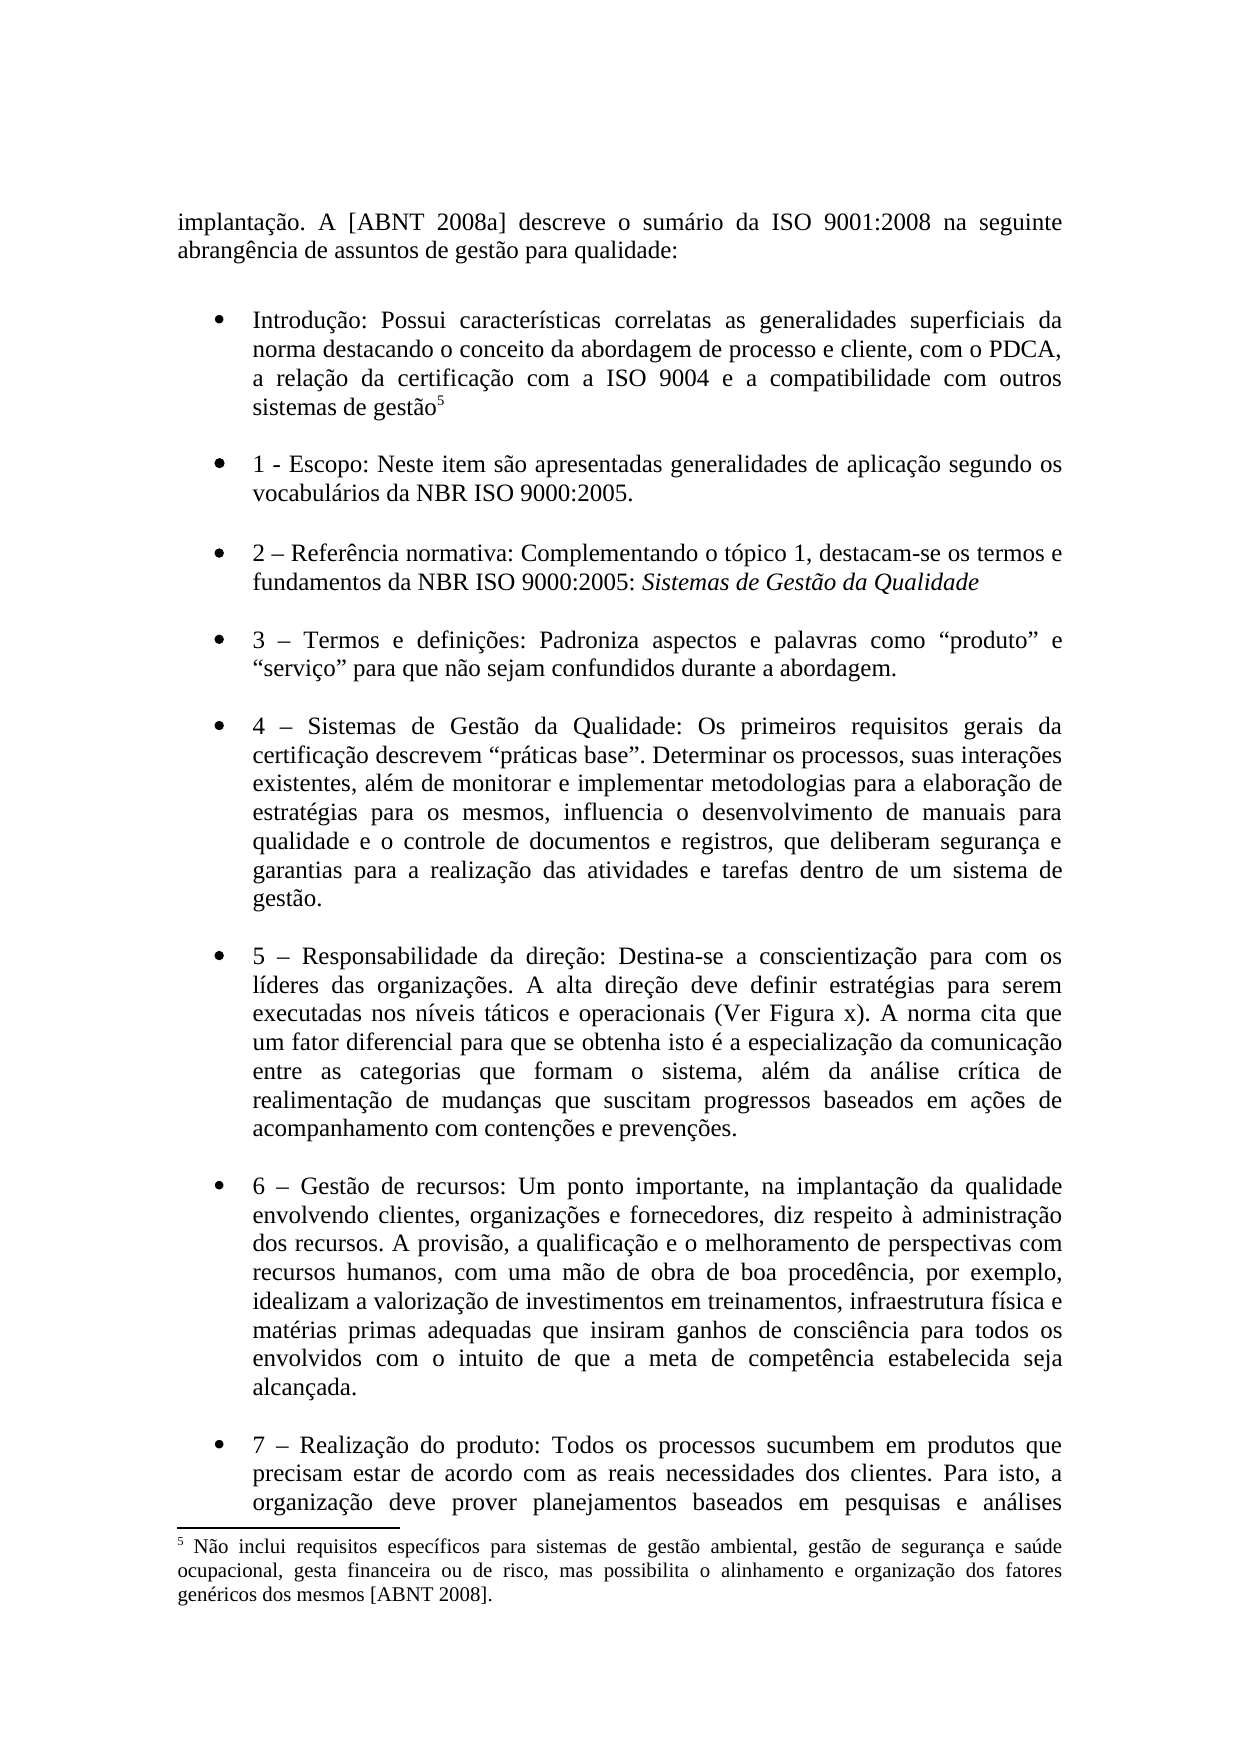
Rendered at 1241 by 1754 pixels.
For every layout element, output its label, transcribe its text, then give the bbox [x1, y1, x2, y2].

list 5 – Responsabilidade da direção: Destina-se a conscientização para com os líderes das organizações. A alta direção deve definir estratégias para serem executadas nos níveis táticos e operacionais (Ver Figura x). A norma cita que um fator diferencial para que se obtenha isto é a especialização da comunicação entre as categorias que formam o sistema, além da análise crítica de realimentação de mudanças que suscitam progressos baseados em ações de acompanhamento com contenções e prevenções. [215, 941, 1063, 1142]
list 6 – Gestão de recursos: Um ponto importante, na implantação da qualidade envolvendo clientes, organizações e fornecedores, diz respeito à administração dos recursos. A provisão, a qualificação e o melhoramento de perspectivas com recursos humanos, com uma mão de obra de boa procedência, por exemplo, idealizam a valorização de investimentos em treinamentos, infraestrutura física e matérias primas adequadas que insiram ganhos de consciência para todos os envolvidos com o intuito de que a meta de competência estabelecida seja alcançada. [215, 1171, 1063, 1401]
list 4 – Sistemas de Gestão da Qualidade: Os primeiros requisitos gerais da certificação descrevem “práticas base”. Determinar os processos, suas interações existentes, além de monitorar e implementar metodologias para a elaboração de estratégias para os mesmos, influencia o desenvolvimento de manuais para qualidade e o controle de documentos e registros, que deliberam segurança e garantias para a realização das atividades e tarefas dentro de um sistema de gestão. [215, 711, 1063, 912]
list 2 – Referência normativa: Complementando o tópico 1, destacam-se os termos e fundamentos da NBR ISO 9000:2005: Sistemas de Gestão da Qualidade [215, 538, 1063, 596]
list 3 – Termos e definições: Padroniza aspectos e palavras como “produto” e “serviço” para que não sejam confundidos durante a abordagem. [215, 625, 1063, 682]
list Introdução: Possui características correlatas as generalidades superficiais da norma destacando o conceito da abordagem de processo e cliente, com o PDCA, a relação da certificação com a ISO 9004 e a compatibilidade com outros sistemas de gestão [215, 306, 1063, 421]
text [177, 207, 1063, 264]
list 1 - Escopo: Neste item são apresentadas generalidades de aplicação segundo os vocabulários da NBR ISO 9000:2005. [215, 449, 1063, 507]
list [215, 1430, 1063, 1516]
